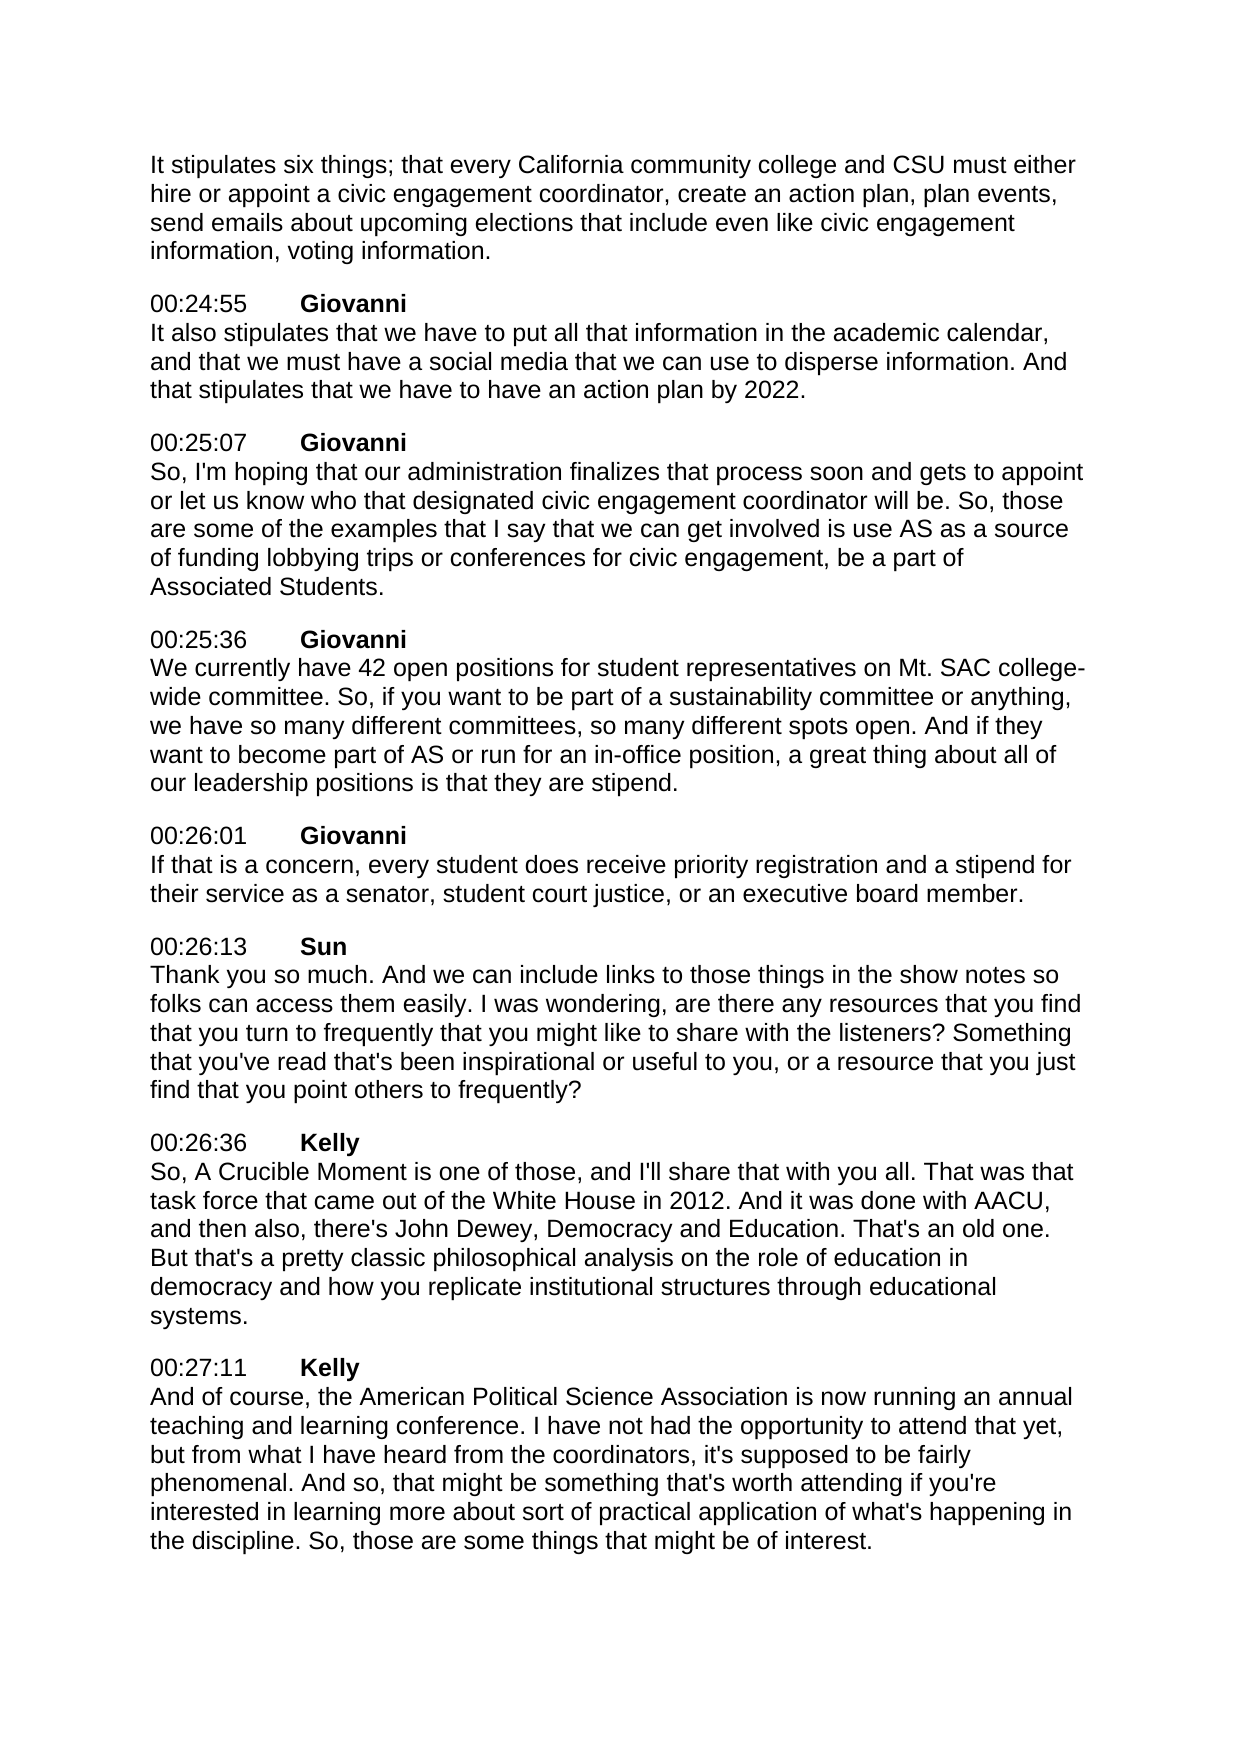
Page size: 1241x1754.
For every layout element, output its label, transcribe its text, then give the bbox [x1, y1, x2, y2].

text It stipulates six things; that every California community college and CSU must either hire or appoint a civic engagement coordinator, create an action plan, plan events, send emails about upcoming elections that include even like civic engagement information, voting information. [150, 150, 1090, 289]
text 00:24:55 Giovanni [150, 289, 1090, 318]
text Thank you so much. And we can include links to those things in the show notes so folks can access them easily. I was wondering, are there any resources that you find that you turn to frequently that you might like to share with the listeners? Something that you've read that's been inspirational or useful to you, or a resource that you just find that you point others to frequently? [150, 960, 1090, 1128]
text It also stipulates that we have to put all that information in the academic calendar, and that we must have a social media that we can use to disperse information. And that stipulates that we have to have an action plan by 2022. [150, 318, 1090, 428]
text 00:26:01 Giovanni [150, 821, 1090, 850]
text And of course, the American Political Science Association is now running an annual teaching and learning conference. I have not had the opportunity to attend that yet, but from what I have heard from the coordinators, it's supposed to be fairly phenomenal. And so, that might be something that's worth attending if you're interested in learning more about sort of practical application of what's happening in the discipline. So, those are some things that might be of interest. [150, 1382, 1090, 1579]
text 00:26:36 Kelly [150, 1128, 1090, 1157]
text We currently have 42 open positions for student representatives on Mt. SAC college-wide committee. So, if you want to be part of a sustainability committee or anything, we have so many different committees, so many different spots open. And if they want to become part of AS or run for an in-office position, a great thing about all of our leadership positions is that they are stipend. [150, 653, 1090, 821]
text 00:25:07 Giovanni [150, 428, 1090, 457]
text 00:26:13 Sun [150, 932, 1090, 960]
text 00:25:36 Giovanni [150, 625, 1090, 653]
text So, A Crucible Moment is one of those, and I'll share that with you all. That was that task force that came out of the White House in 2012. And it was done with AACU, and then also, there's John Dewey, Democracy and Education. That's an old one. But that's a pretty classic philosophical analysis on the role of education in democracy and how you replicate institutional structures through educational systems. [150, 1157, 1090, 1353]
text So, I'm hoping that our administration finalizes that process soon and gets to appoint or let us know who that designated civic engagement coordinator will be. So, those are some of the examples that I say that we can get involved is use AS as a source of funding lobbying trips or conferences for civic engagement, be a part of Associated Students. [150, 457, 1090, 625]
text 00:27:11 Kelly [150, 1353, 1090, 1382]
text If that is a concern, every student does receive priority registration and a stipend for their service as a senator, student court justice, or an executive board member. [150, 850, 1090, 932]
